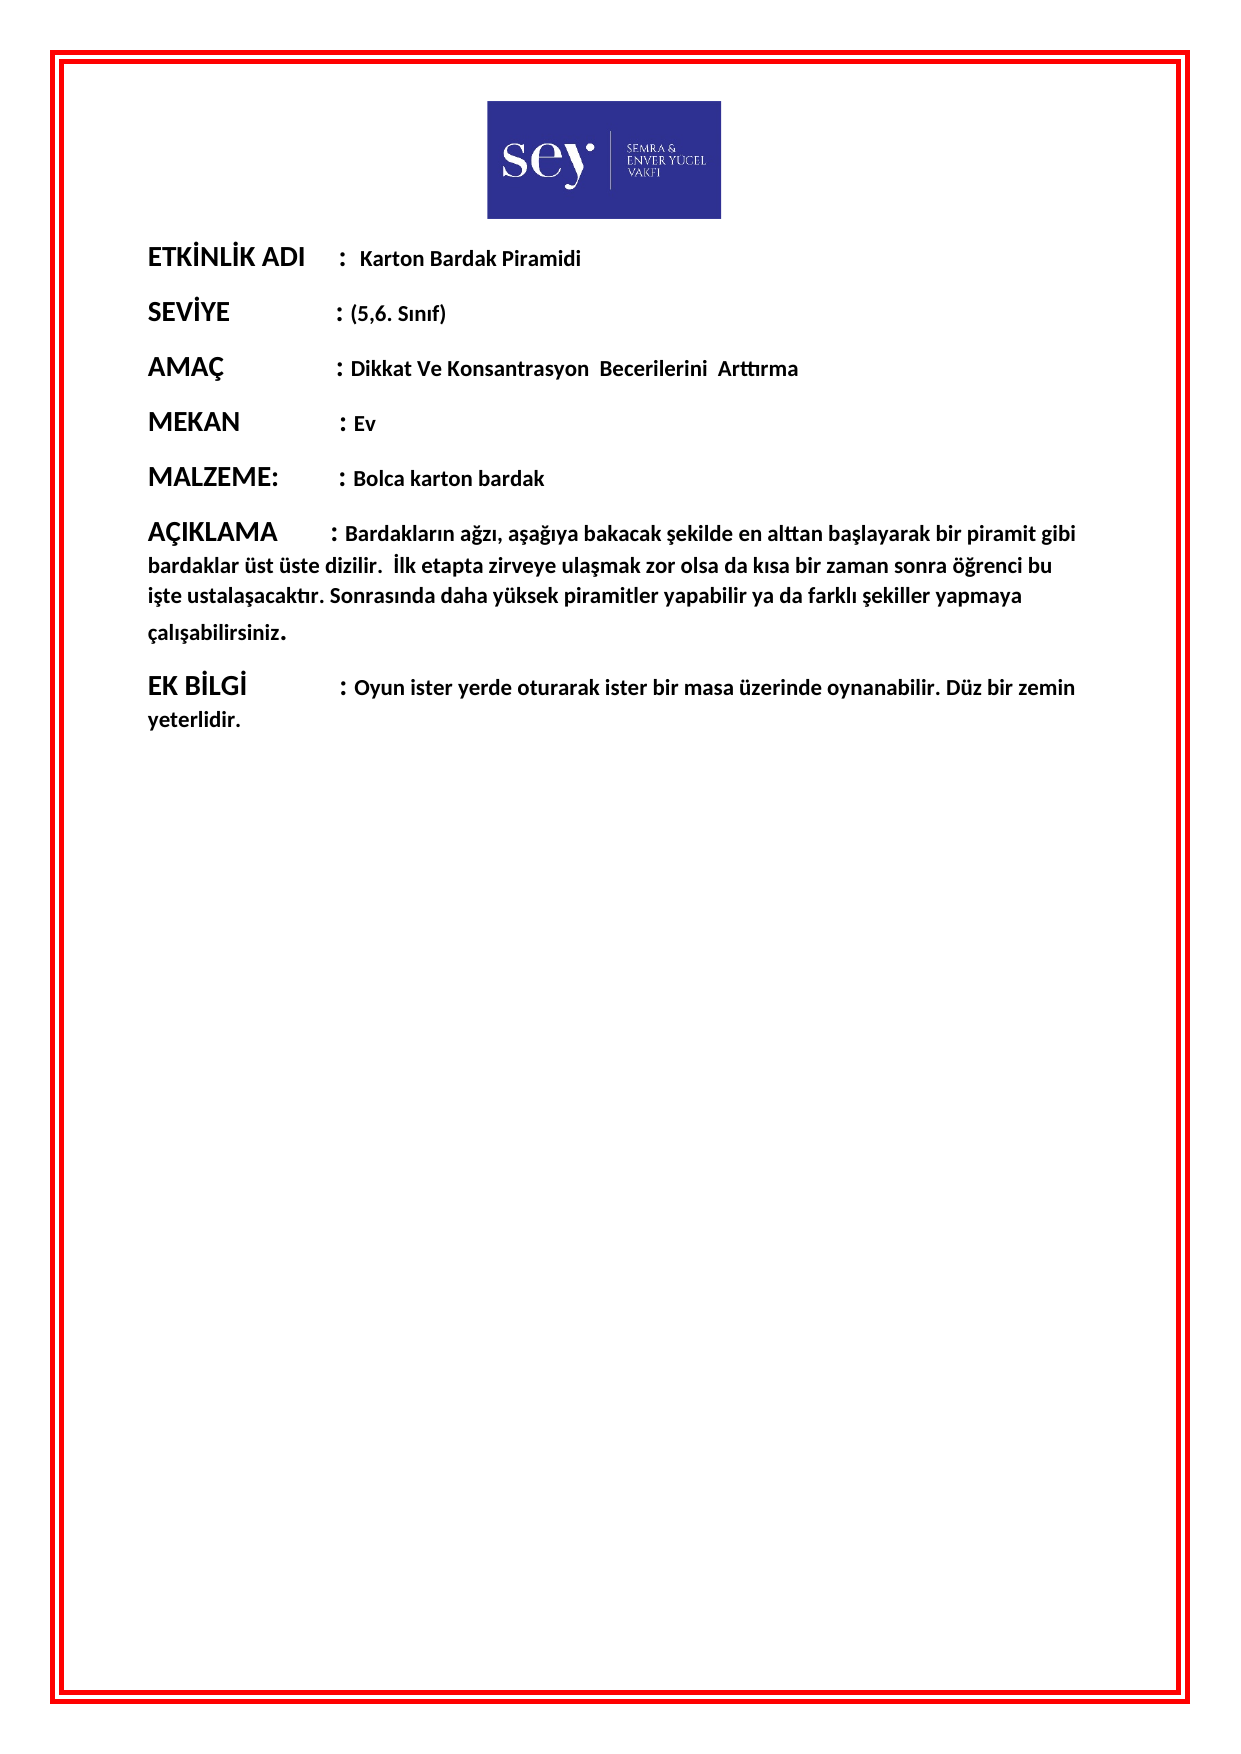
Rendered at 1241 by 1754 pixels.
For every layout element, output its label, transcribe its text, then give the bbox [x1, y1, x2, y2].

text AÇIKLAMA : Bardakların ağzı, aşağıya bakacak şekilde en alttan başlayarak bir piramit gibi bardaklar üst üste dizilir. İlk etapta zirveye ulaşmak zor olsa da kısa bir zaman sonra öğrenci bu işte ustalaşacaktır. Sonrasında daha yüksek piramitler yapabilir ya da farklı şekiller yapmaya çalışabilirsiniz. [148, 513, 1093, 648]
text EK BİLGİ : Oyun ister yerde oturarak ister bir masa üzerinde oynanabilir. Düz bir zemin yeterlidir. [148, 667, 1093, 733]
text MALZEME: : Bolca karton bardak [148, 458, 1093, 494]
text ETKİNLİK ADI : Karton Bardak Piramidi [148, 238, 1093, 274]
text MEKAN : Ev [148, 403, 1093, 439]
text AMAÇ : Dikkat Ve Konsantrasyon Becerilerini Arttırma [148, 348, 1093, 384]
picture [487, 101, 722, 219]
text SEVİYE : (5,6. Sınıf) [148, 293, 1093, 329]
